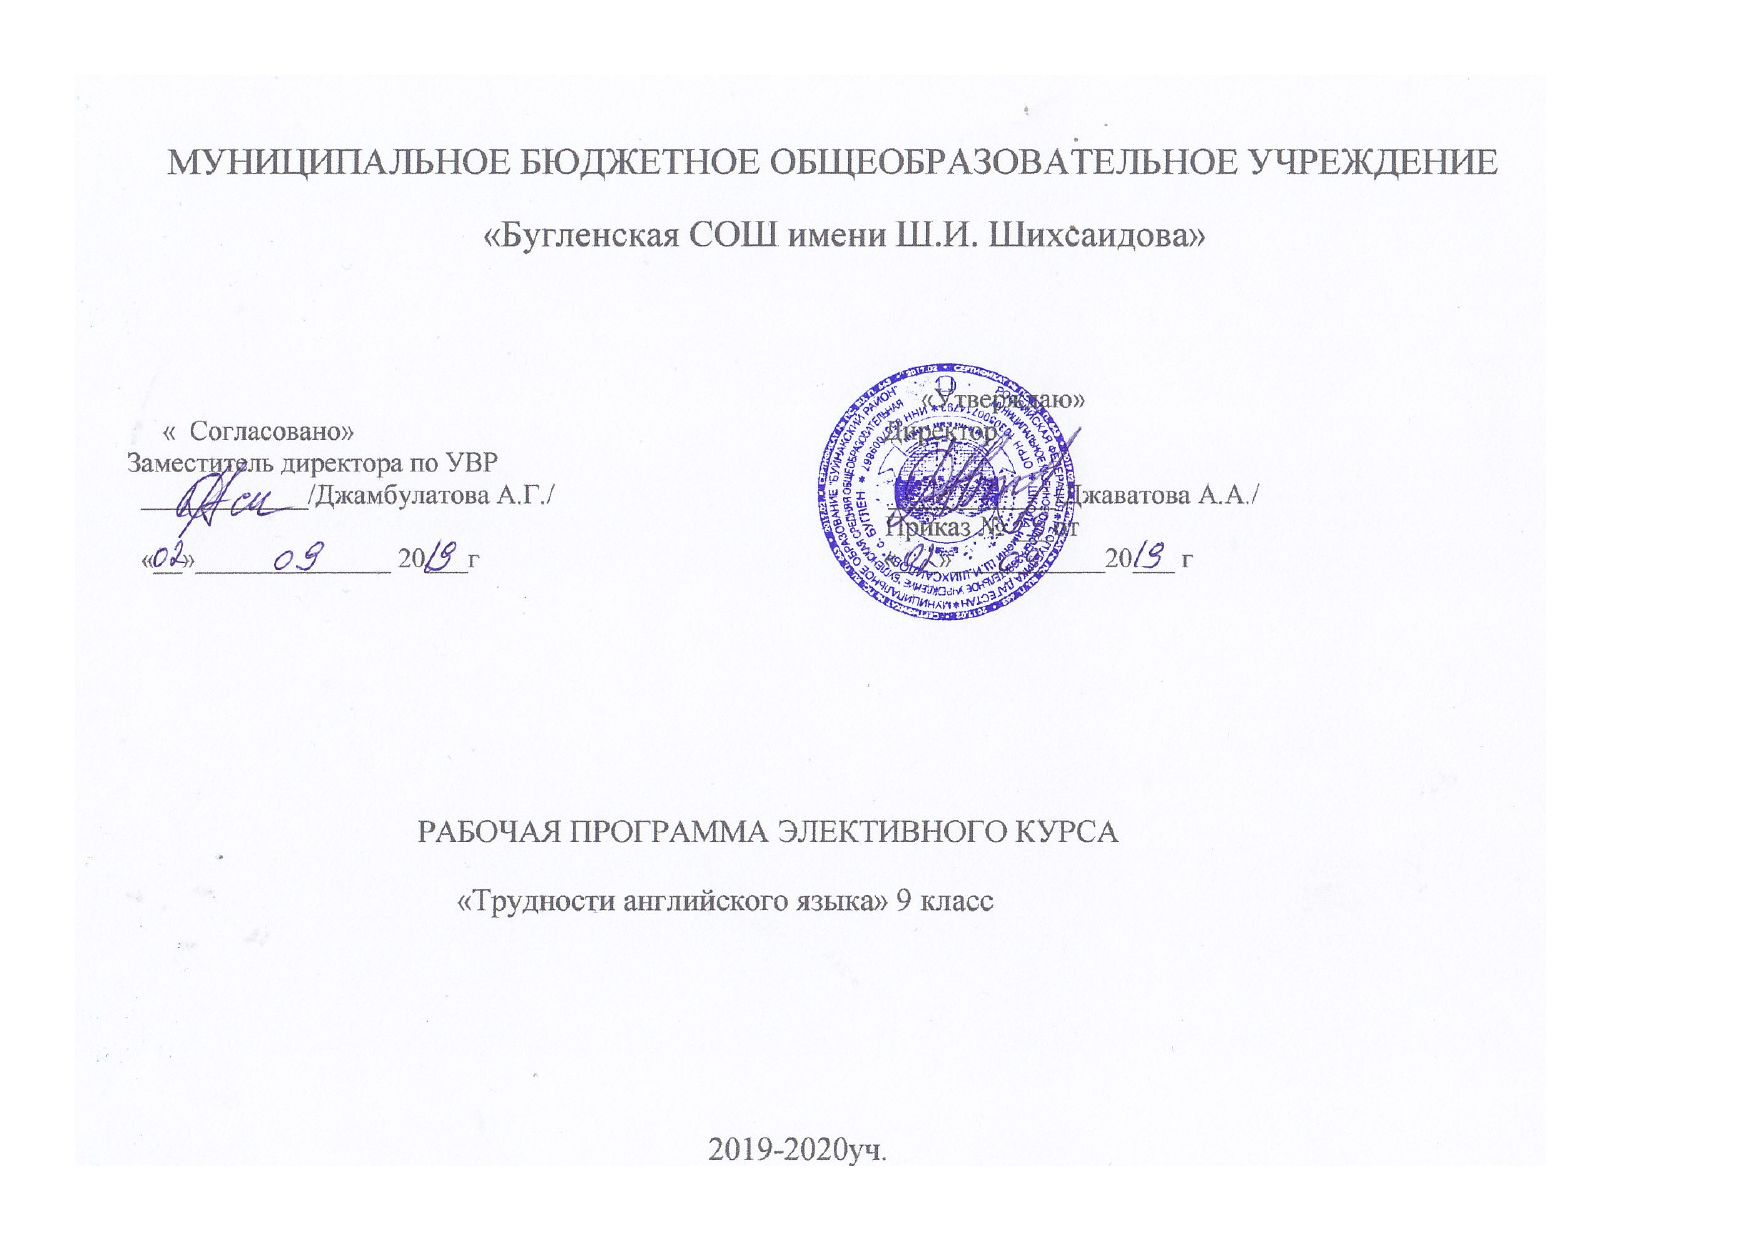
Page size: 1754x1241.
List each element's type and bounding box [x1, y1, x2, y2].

picture [75, 75, 1546, 1166]
